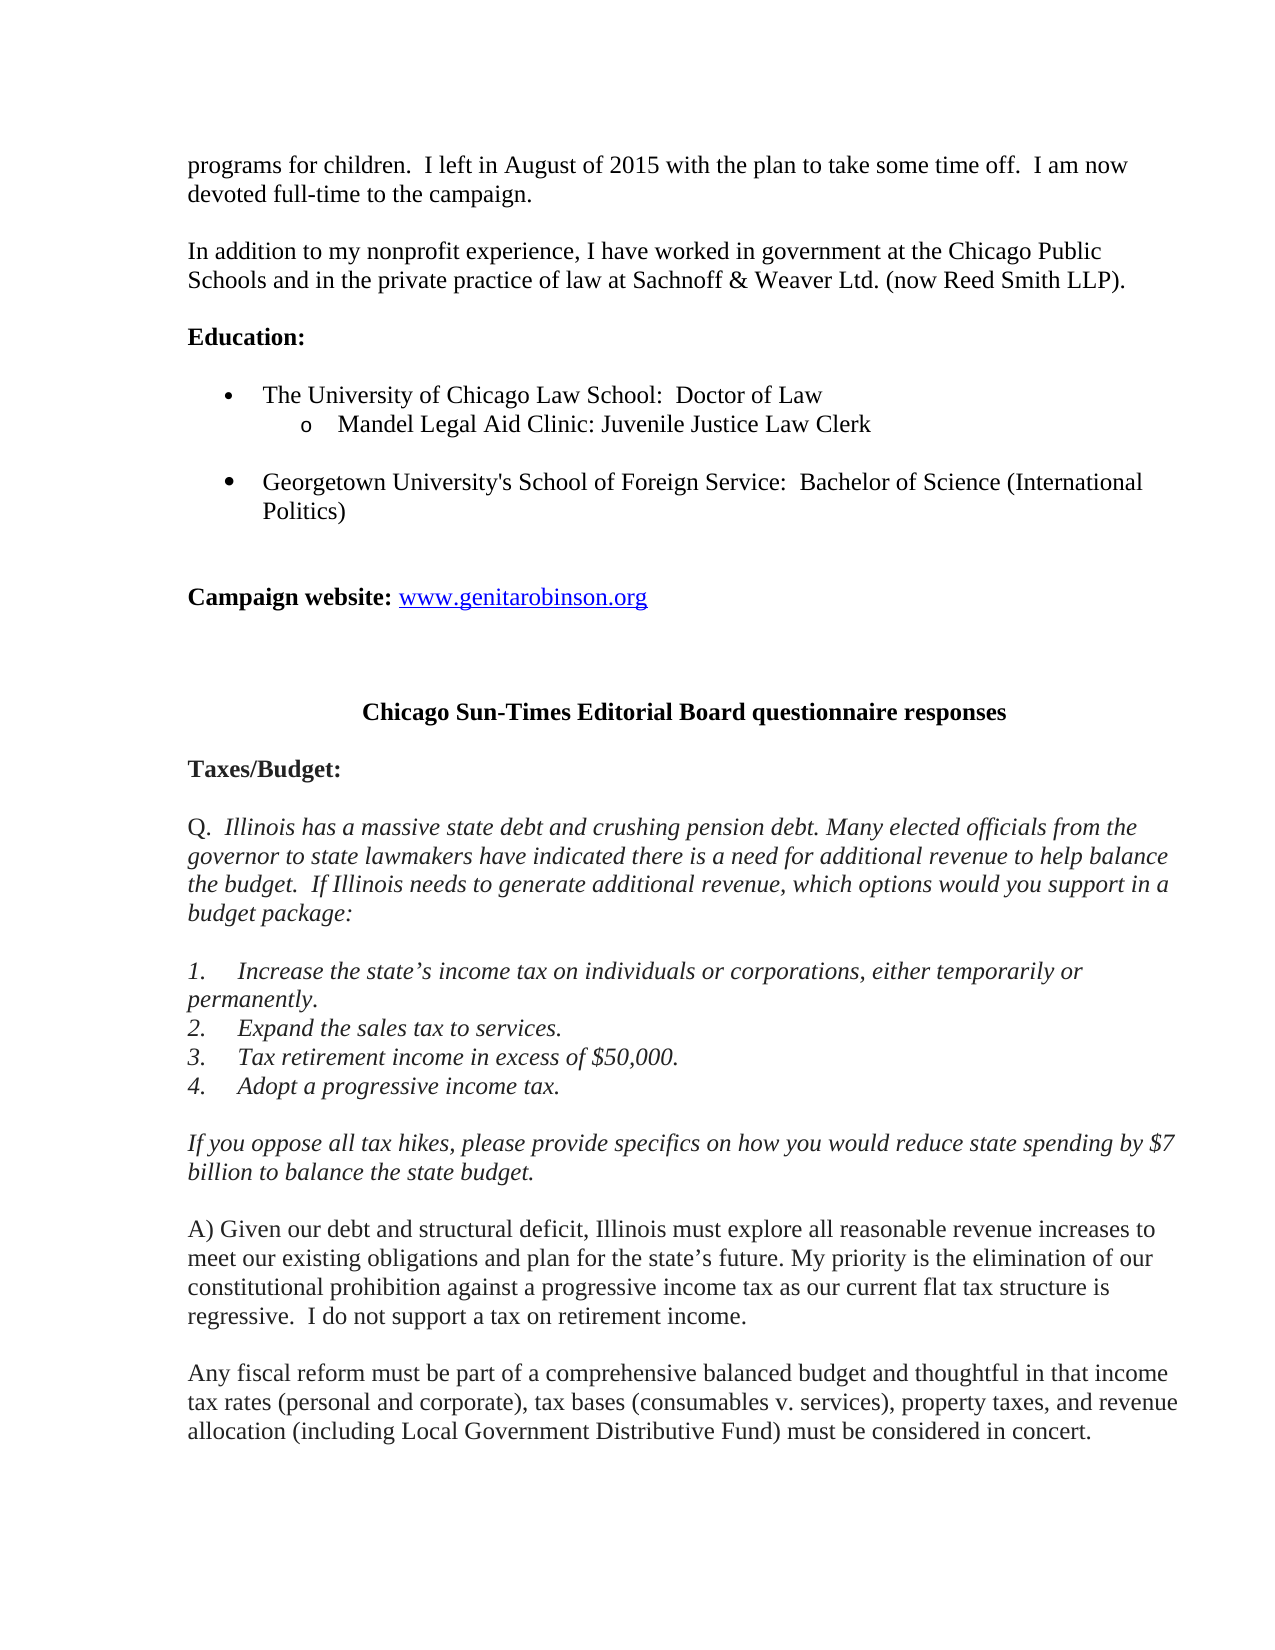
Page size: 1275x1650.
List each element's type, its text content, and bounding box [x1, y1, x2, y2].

text 1. Increase the state’s income tax on individuals or corporations, either temporarily or permanently. [187, 956, 1181, 1013]
text Q. Illinois has a massive state debt and crushing pension debt. Many elected officials from the governor to state lawmakers have indicated there is a need for additional revenue to help balance the budget. If Illinois needs to generate additional revenue, which options would you support in a budget package: [187, 812, 1181, 927]
text Any fiscal reform must be part of a comprehensive balanced budget and thoughtful in that income tax rates (personal and corporate), tax bases (consumables v. services), property taxes, and revenue allocation (including Local Government Distributive Fund) must be considered in concert. [187, 1358, 1181, 1444]
text 4. Adopt a progressive income tax. [187, 1071, 1181, 1099]
text Chicago Sun-Times Editorial Board questionnaire responses [187, 697, 1181, 726]
text In addition to my nonprofit experience, I have worked in government at the Chicago Public Schools and in the private practice of law at Sachnoff & Weaver Ltd. (now Reed Smith LLP). [187, 236, 1181, 294]
text 2. Expand the sales tax to services. [187, 1013, 1181, 1042]
list Georgetown University's School of Foreign Service: Bachelor of Science (International Politics) [225, 467, 1181, 524]
text Taxes/Budget: [187, 754, 1181, 783]
text Campaign website: www.genitarobinson.org [187, 582, 1181, 611]
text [187, 150, 1181, 207]
list The University of Chicago Law School: Doctor of Law [225, 380, 1181, 409]
text Education: [187, 322, 1181, 351]
list Mandel Legal Aid Clinic: Juvenile Justice Law Clerk [300, 409, 1181, 467]
text A) Given our debt and structural deficit, Illinois must explore all reasonable revenue increases to meet our existing obligations and plan for the state’s future. My priority is the elimination of our constitutional prohibition against a progressive income tax as our current flat tax structure is regressive. I do not support a tax on retirement income. [187, 1214, 1181, 1329]
text If you oppose all tax hikes, please provide specifics on how you would reduce state spending by $7 billion to balance the state budget. [187, 1128, 1181, 1186]
text 3. Tax retirement income in excess of $50,000. [187, 1042, 1181, 1071]
